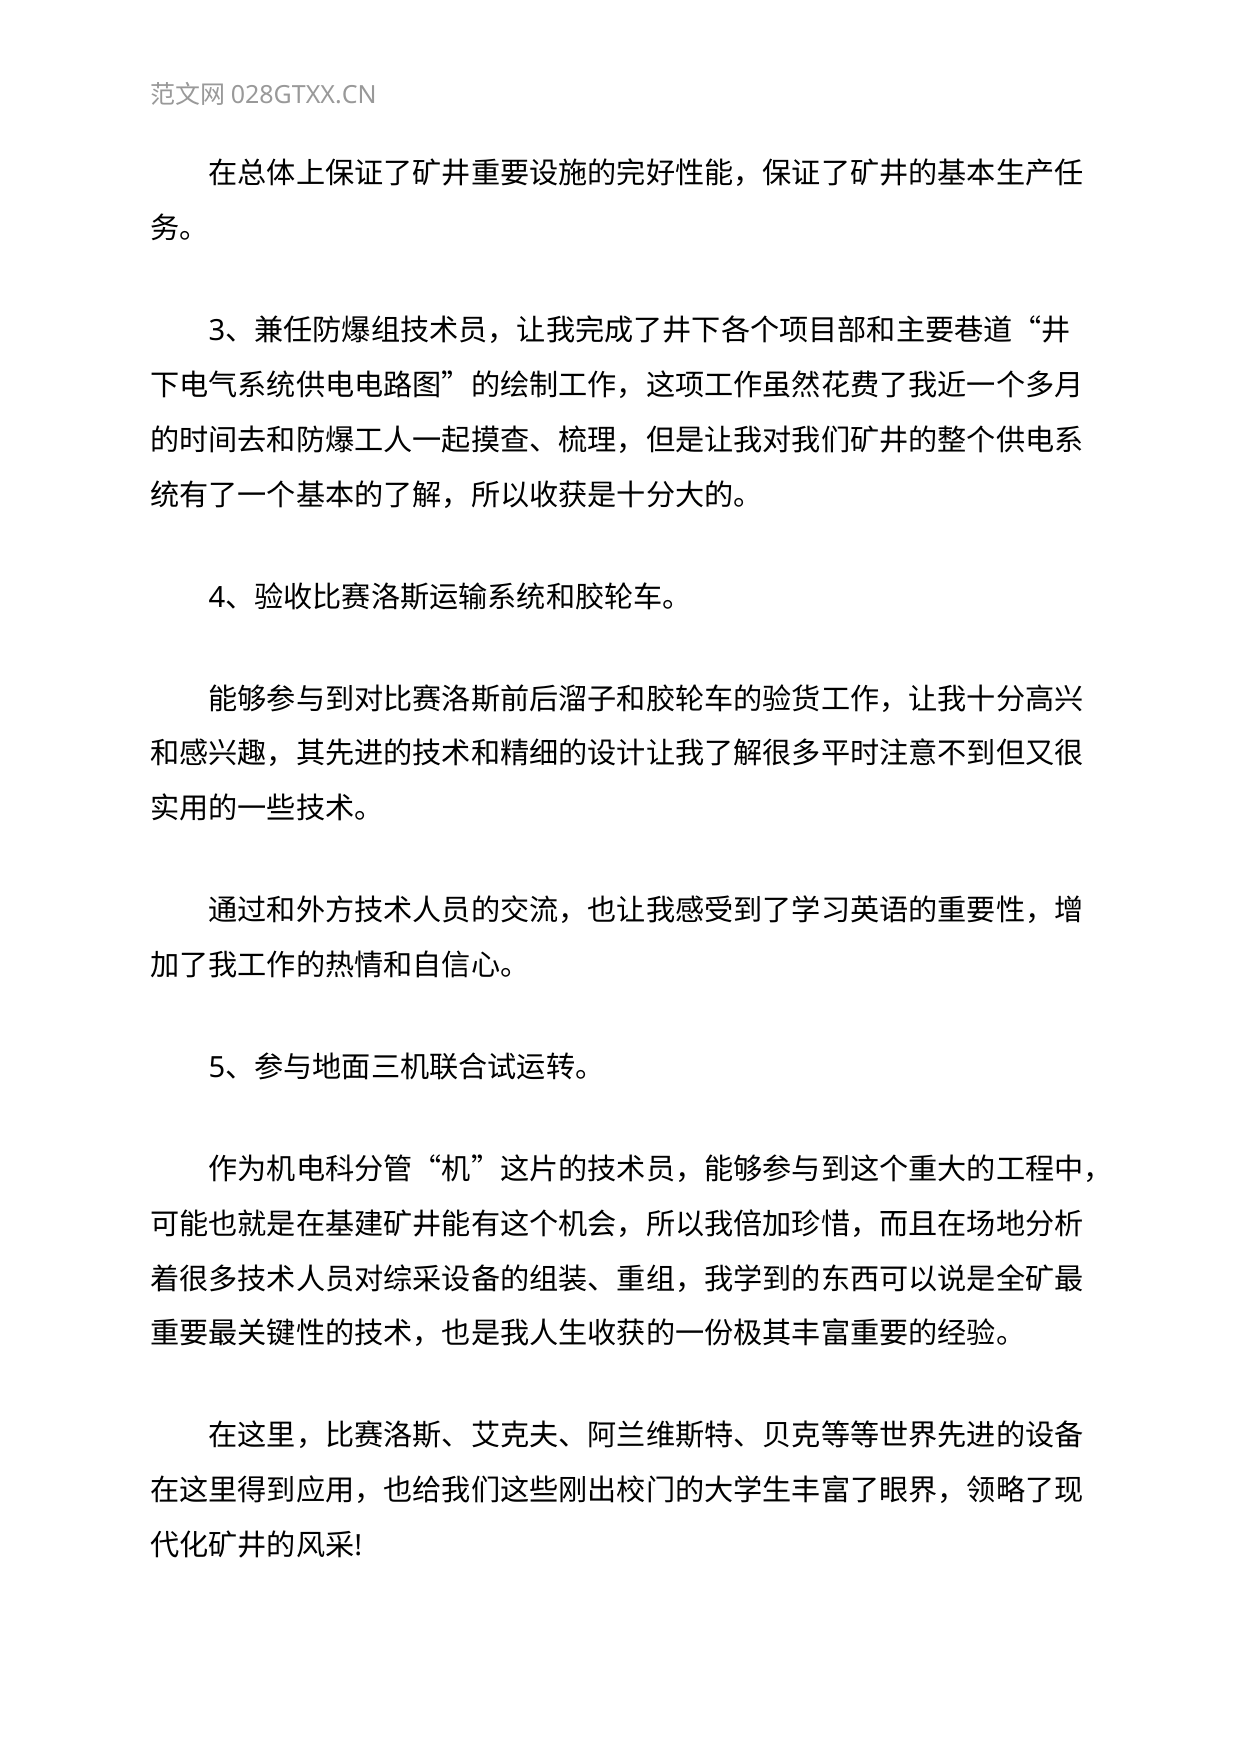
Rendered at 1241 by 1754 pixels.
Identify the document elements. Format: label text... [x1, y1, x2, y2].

text 3、兼任防爆组技术员，让我完成了井下各个项目部和主要巷道“井下电气系统供电电路图”的绘制工作，这项工作虽然花费了我近一个多月的时间去和防爆工人一起摸查、梳理，但是让我对我们矿井的整个供电系统有了一个基本的了解，所以收获是十分大的。 [150, 307, 1090, 514]
text 作为机电科分管“机”这片的技术员，能够参与到这个重大的工程中，可能也就是在基建矿井能有这个机会，所以我倍加珍惜，而且在场地分析着很多技术人员对综采设备的组装、重组，我学到的东西可以说是全矿最重要最关键性的技术，也是我人生收获的一份极其丰富重要的经验。 [150, 1145, 1090, 1352]
text 通过和外方技术人员的交流，也让我感受到了学习英语的重要性，增加了我工作的热情和自信心。 [150, 887, 1090, 984]
text 在这里，比赛洛斯、艾克夫、阿兰维斯特、贝克等等世界先进的设备在这里得到应用，也给我们这些刚出校门的大学生丰富了眼界，领略了现代化矿井的风采! [150, 1412, 1090, 1564]
text 4、验收比赛洛斯运输系统和胶轮车。 [150, 573, 1090, 616]
text 在总体上保证了矿井重要设施的完好性能，保证了矿井的基本生产任务。 [150, 150, 1090, 247]
text 5、参与地面三机联合试运转。 [150, 1043, 1090, 1086]
text 能够参与到对比赛洛斯前后溜子和胶轮车的验货工作，让我十分高兴和感兴趣，其先进的技术和精细的设计让我了解很多平时注意不到但又很实用的一些技术。 [150, 675, 1090, 827]
